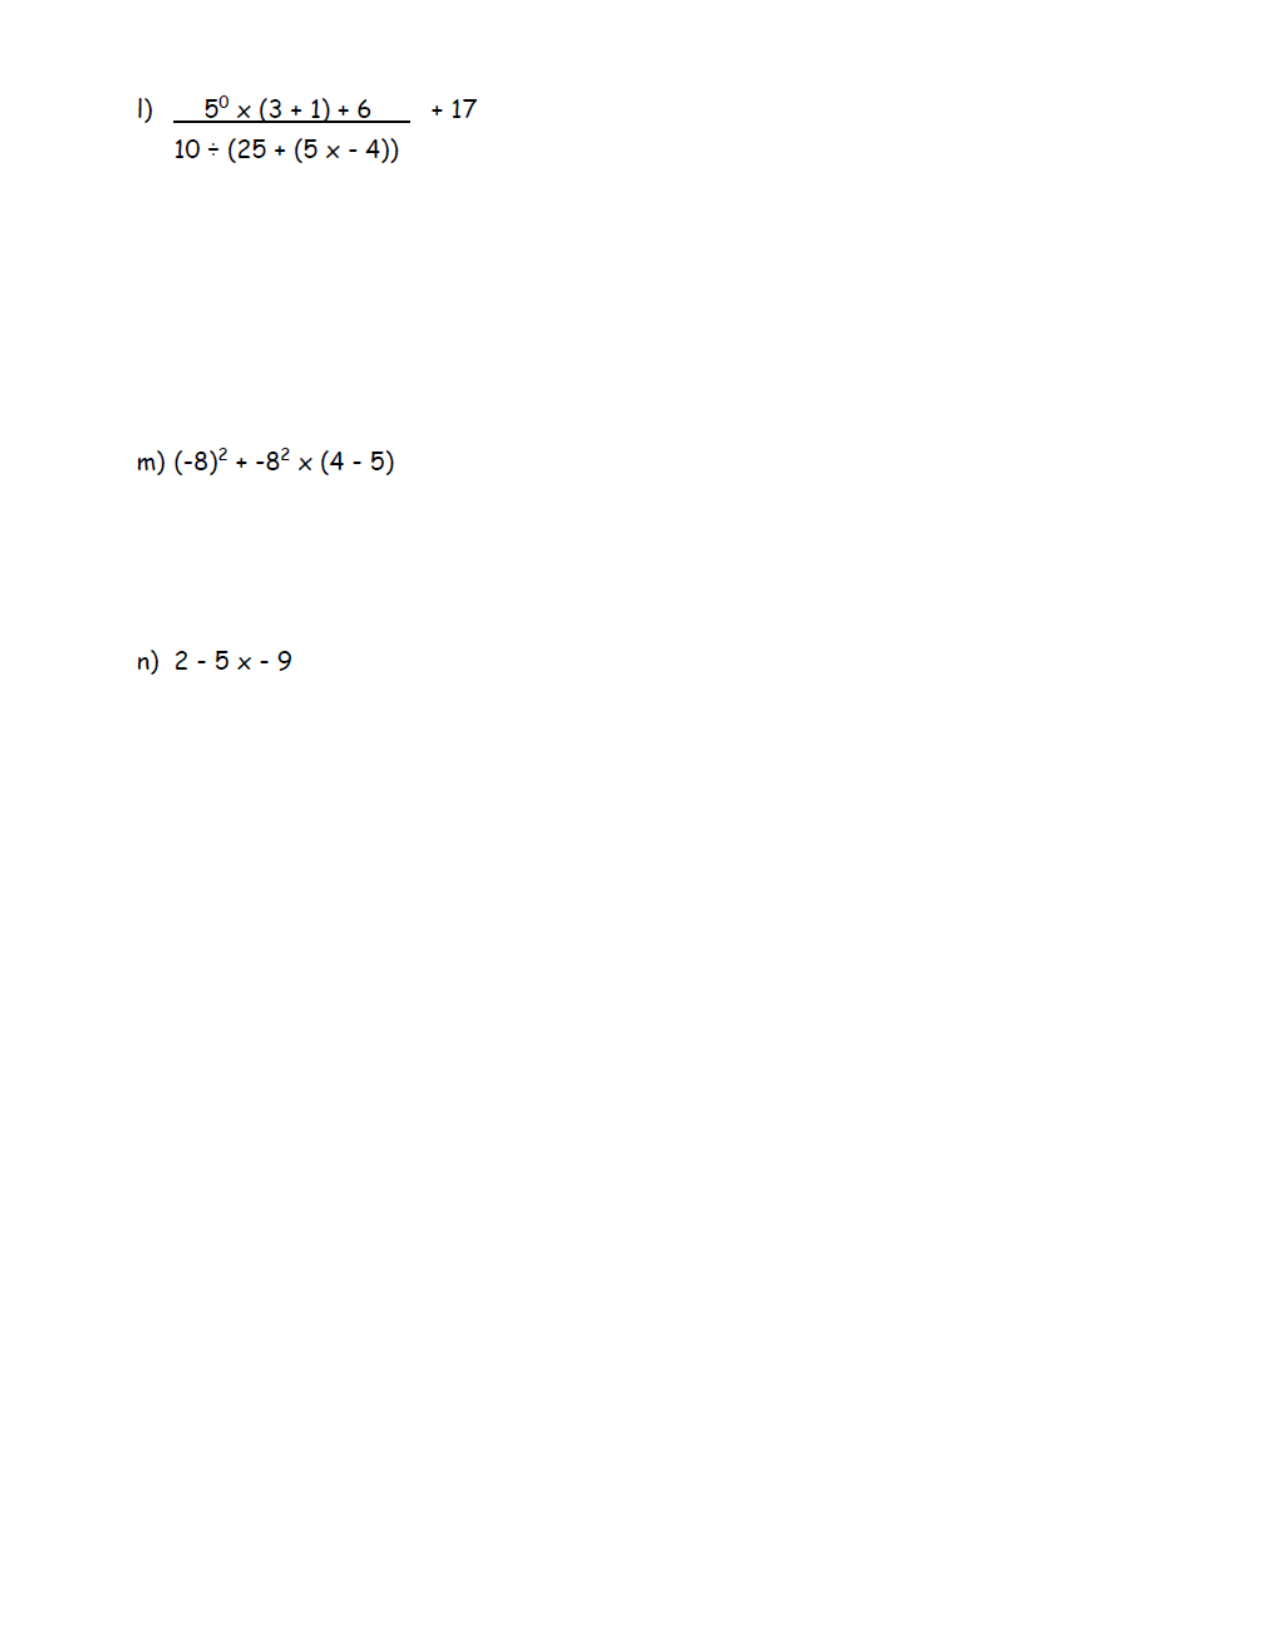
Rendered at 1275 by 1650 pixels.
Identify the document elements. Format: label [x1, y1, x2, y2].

picture [112, 73, 863, 824]
